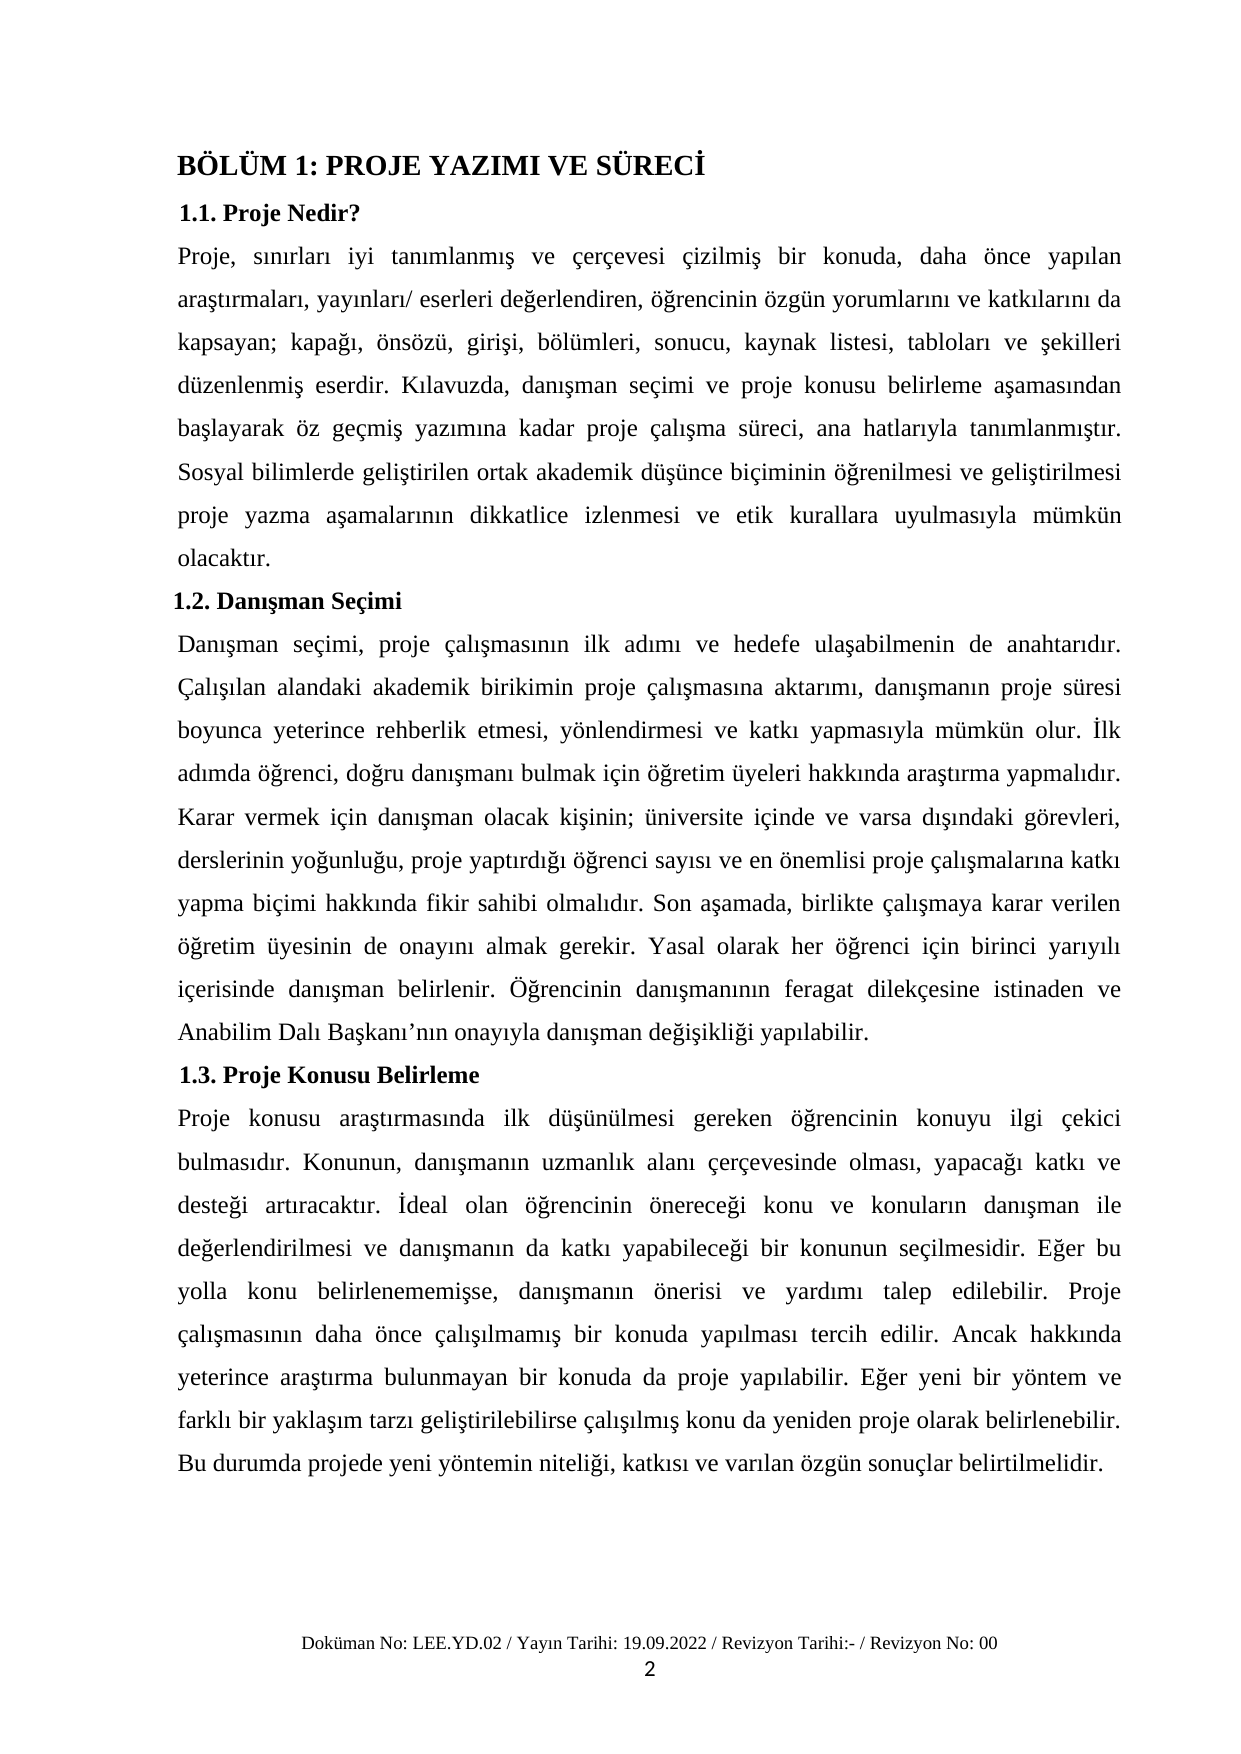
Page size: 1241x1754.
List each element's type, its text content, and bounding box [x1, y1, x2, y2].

subtitle 1.2. Danışman Seçimi [148, 586, 1152, 615]
subtitle BÖLÜM 1: PROJE YAZIMI VE SÜRECİ [148, 148, 1152, 181]
text Danışman seçimi, proje çalışmasının ilk adımı ve hedefe ulaşabilmenin de anahtarıdır. Çalışılan alandaki akademik birikimin proje çalışmasına aktarımı, danışmanın proje süresi boyunca yeterince rehberlik etmesi, yönlendirmesi ve katkı yapmasıyla mümkün olur. İlk adımda öğrenci, doğru danışmanı bulmak için öğretim üyeleri hakkında araştırma yapmalıdır. Karar vermek için danışman olacak kişinin; üniversite içinde ve varsa dışındaki görevleri, derslerinin yoğunluğu, proje yaptırdığı öğrenci sayısı ve en önemlisi proje çalışmalarına katkı yapma biçimi hakkında fikir sahibi olmalıdır. Son aşamada, birlikte çalışmaya karar verilen öğretim üyesinin de onayını almak gerekir. Yasal olarak her öğrenci için birinci yarıyılı içerisinde danışman belirlenir. Öğrencinin danışmanının feragat dilekçesine istinaden ve Anabilim Dalı Başkanı’nın onayıyla danışman değişikliği yapılabilir. [177, 629, 1122, 1046]
text Proje konusu araştırmasında ilk düşünülmesi gereken öğrencinin konuyu ilgi çekici bulmasıdır. Konunun, danışmanın uzmanlık alanı çerçevesinde olması, yapacağı katkı ve desteği artıracaktır. İdeal olan öğrencinin önereceği konu ve konuların danışman ile değerlendirilmesi ve danışmanın da katkı yapabileceği bir konunun seçilmesidir. Eğer bu yolla konu belirlenememişse, danışmanın önerisi ve yardımı talep edilebilir. Proje çalışmasının daha önce çalışılmamış bir konuda yapılması tercih edilir. Ancak hakkında yeterince araştırma bulunmayan bir konuda da proje yapılabilir. Eğer yeni bir yöntem ve farklı bir yaklaşım tarzı geliştirilebilirse çalışılmış konu da yeniden proje olarak belirlenebilir. Bu durumda projede yeni yöntemin niteliği, katkısı ve varılan özgün sonuçlar belirtilmelidir. [177, 1103, 1122, 1477]
text Proje, sınırları iyi tanımlanmış ve çerçevesi çizilmiş bir konuda, daha önce yapılan araştırmaları, yayınları/ eserleri değerlendiren, öğrencinin özgün yorumlarını ve katkılarını da kapsayan; kapağı, önsözü, girişi, bölümleri, sonucu, kaynak listesi, tabloları ve şekilleri düzenlenmiş eserdir. Kılavuzda, danışman seçimi ve proje konusu belirleme aşamasından başlayarak öz geçmiş yazımına kadar proje çalışma süreci, ana hatlarıyla tanımlanmıştır. Sosyal bilimlerde geliştirilen ortak akademik düşünce biçiminin öğrenilmesi ve geliştirilmesi proje yazma aşamalarının dikkatlice izlenmesi ve etik kurallara uyulmasıyla mümkün olacaktır. [177, 241, 1122, 572]
subtitle 1.3. Proje Konusu Belirleme [148, 1060, 1152, 1089]
subtitle 1.1. Proje Nedir? [148, 198, 1152, 227]
